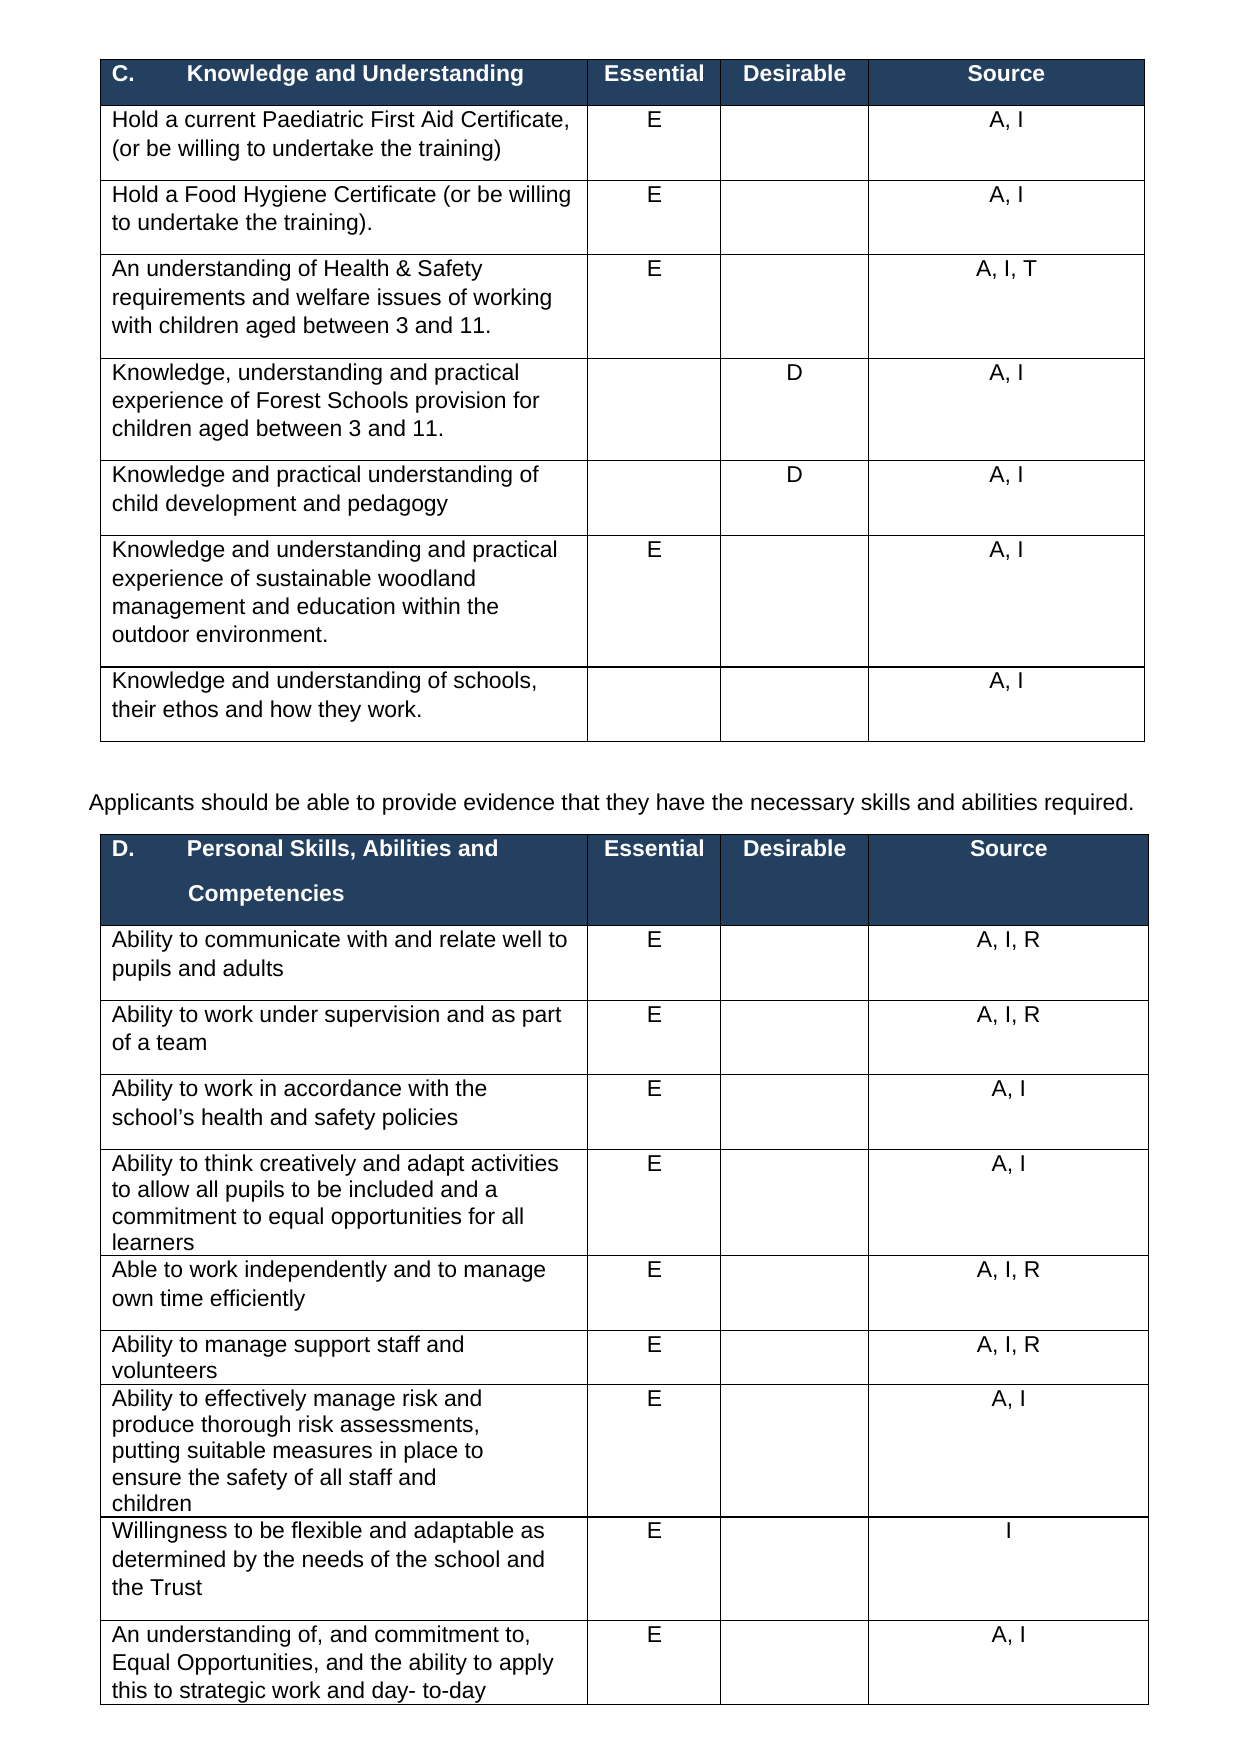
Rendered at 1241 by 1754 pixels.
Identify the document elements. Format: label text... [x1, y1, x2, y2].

table_cell [721, 668, 868, 741]
table_cell [721, 181, 868, 254]
table_cell [721, 536, 868, 666]
table_cell Ability to work under supervision and as part of a team [101, 1001, 587, 1074]
table_cell E [588, 106, 720, 180]
table_header Desirable [721, 835, 868, 925]
table_cell A, I [869, 536, 1144, 666]
table_cell A, I [869, 668, 1144, 741]
table_header Source [869, 60, 1144, 105]
table_cell Ability to work in accordance with the school’s health and safety policies [101, 1075, 587, 1149]
table_cell A, I [869, 106, 1144, 180]
table_cell E [588, 1518, 720, 1619]
table_cell [721, 1001, 868, 1074]
table_header Desirable [721, 60, 868, 105]
table_cell [721, 106, 868, 180]
table_cell Ability to communicate with and relate well to pupils and adults [101, 926, 587, 1000]
table_cell Knowledge and understanding and practical experience of sustainable woodland management and education within the outdoor environment. [101, 536, 587, 666]
table_cell [721, 1256, 868, 1330]
table_header Essential [588, 835, 720, 925]
table_cell E [588, 1256, 720, 1330]
table_cell Hold a current Paediatric First Aid Certificate, (or be willing to undertake the training) [101, 106, 587, 180]
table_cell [101, 1621, 587, 1704]
table_cell D [721, 461, 868, 535]
table_cell Knowledge and understanding of schools, their ethos and how they work. [101, 668, 587, 741]
table_cell [721, 926, 868, 1000]
table_cell E [588, 1001, 720, 1074]
table_cell E [588, 1075, 720, 1149]
table_cell [721, 1518, 868, 1619]
table_cell A, I, R [869, 1331, 1148, 1383]
table_cell E [588, 255, 720, 357]
table_cell E [588, 926, 720, 1000]
table_cell Able to work independently and to manage own time efficiently [101, 1256, 587, 1330]
table_cell Hold a Food Hygiene Certificate (or be willing to undertake the training). [101, 181, 587, 254]
text Applicants should be able to provide evidence that they have the necessary skills and abilities required. [89, 789, 1157, 815]
table_cell Ability to manage support staff and volunteers [101, 1331, 587, 1383]
table_cell Willingness to be flexible and adaptable as determined by the needs of the school and the Trust [101, 1518, 587, 1619]
table_cell D [721, 359, 868, 460]
table_header C. Knowledge and Understanding [101, 60, 587, 105]
table_cell A, I, R [869, 1001, 1148, 1074]
table_cell [721, 1385, 868, 1516]
table_cell A, I [869, 1385, 1148, 1516]
table_cell E [588, 1621, 720, 1704]
table_cell A, I, R [869, 926, 1148, 1000]
table_cell [721, 1331, 868, 1383]
table_header D. Personal Skills, Abilities and Competencies [101, 835, 587, 925]
table_header Source [869, 835, 1148, 925]
table_cell [588, 461, 720, 535]
table_cell Knowledge and practical understanding of child development and pedagogy [101, 461, 587, 535]
table_cell E [588, 536, 720, 666]
table_cell I [869, 1518, 1148, 1619]
table_cell A, I [869, 1075, 1148, 1149]
table_cell An understanding of Health & Safety requirements and welfare issues of working with children aged between 3 and 11. [101, 255, 587, 357]
table_cell Ability to effectively manage risk and produce thorough risk assessments, putting suitable measures in place to ensure the safety of all staff and children [101, 1385, 587, 1516]
table_cell [721, 1621, 868, 1704]
table_cell [588, 359, 720, 460]
table_cell [721, 1150, 868, 1255]
table_cell [588, 668, 720, 741]
table_cell [721, 1075, 868, 1149]
table_cell A, I [869, 181, 1144, 254]
table_cell Ability to think creatively and adapt activities to allow all pupils to be included and a commitment to equal opportunities for all learners [101, 1150, 587, 1255]
table_cell A, I, T [869, 255, 1144, 357]
table_header Essential [588, 60, 720, 105]
table_cell A, I, R [869, 1256, 1148, 1330]
table_cell A, I [869, 461, 1144, 535]
table_cell A, I [869, 1150, 1148, 1255]
table_cell A, I [869, 1621, 1148, 1704]
table_cell E [588, 1331, 720, 1383]
table_cell E [588, 1150, 720, 1255]
table_cell [721, 255, 868, 357]
table_cell E [588, 181, 720, 254]
table_cell E [588, 1385, 720, 1516]
table_cell Knowledge, understanding and practical experience of Forest Schools provision for children aged between 3 and 11. [101, 359, 587, 460]
table_cell A, I [869, 359, 1144, 460]
